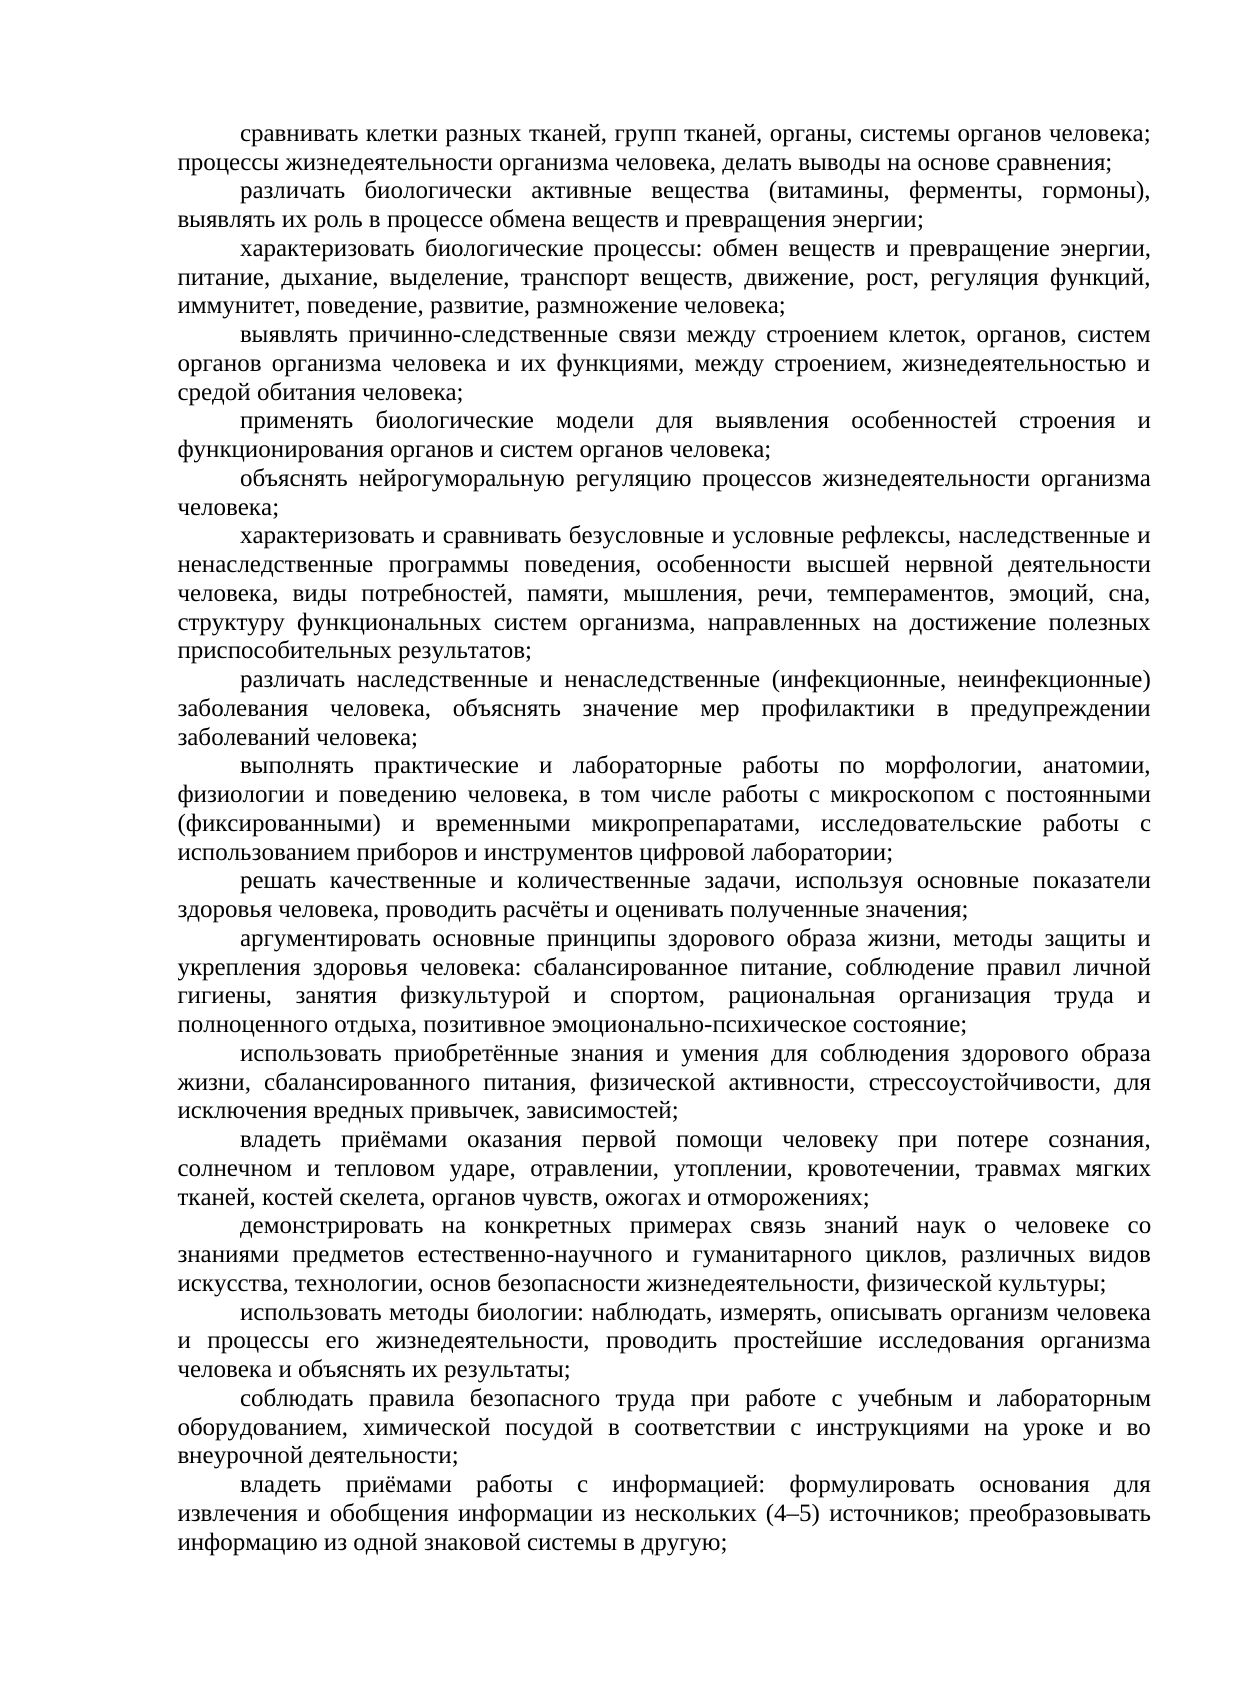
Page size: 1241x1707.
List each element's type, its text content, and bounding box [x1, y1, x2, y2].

text различать биологически активные вещества (витамины, ферменты, гормоны), выявлять их роль в процессе обмена веществ и превращения энергии; [177, 176, 1152, 233]
text владеть приёмами работы с информацией: формулировать основания для извлечения и обобщения информации из нескольких (4–5) источников; преобразовывать информацию из одной знаковой системы в другую; [177, 1469, 1152, 1556]
text различать наследственные и ненаследственные (инфекционные, неинфекционные) заболевания человека, объяснять значение мер профилактики в предупреждении заболеваний человека; [177, 664, 1152, 751]
text характеризовать и сравнивать безусловные и условные рефлексы, наследственные и ненаследственные программы поведения, особенности высшей нервной деятельности человека, виды потребностей, памяти, мышления, речи, темпераментов, эмоций, сна, структуру функциональных систем организма, направленных на достижение полезных приспособительных результатов; [177, 521, 1152, 664]
text демонстрировать на конкретных примерах связь знаний наук о человеке со знаниями предметов естественно-научного и гуманитарного циклов, различных видов искусства, технологии, основ безопасности жизнедеятельности, физической культуры; [177, 1211, 1152, 1297]
text использовать приобретённые знания и умения для соблюдения здорового образа жизни, сбалансированного питания, физической активности, стрессоустойчивости, для исключения вредных привычек, зависимостей; [177, 1038, 1152, 1124]
text выполнять практические и лабораторные работы по морфологии, анатомии, физиологии и поведению человека, в том числе работы с микроскопом с постоянными (фиксированными) и временными микропрепаратами, исследовательские работы с использованием приборов и инструментов цифровой лаборатории; [177, 751, 1152, 866]
text использовать методы биологии: наблюдать, измерять, описывать организм человека и процессы его жизнедеятельности, проводить простейшие исследования организма человека и объяснять их результаты; [177, 1297, 1152, 1383]
text характеризовать биологические процессы: обмен веществ и превращение энергии, питание, дыхание, выделение, транспорт веществ, движение, рост, регуляция функций, иммунитет, поведение, развитие, размножение человека; [177, 233, 1152, 319]
text решать качественные и количественные задачи, используя основные показатели здоровья человека, проводить расчёты и оценивать полученные значения; [177, 866, 1152, 923]
text владеть приёмами оказания первой помощи человеку при потере сознания, солнечном и тепловом ударе, отравлении, утоплении, кровотечении, травмах мягких тканей, костей скелета, органов чувств, ожогах и отморожениях; [177, 1124, 1152, 1211]
text сравнивать клетки разных тканей, групп тканей, органы, системы органов человека; процессы жизнедеятельности организма человека, делать выводы на основе сравнения; [177, 118, 1152, 176]
text выявлять причинно-следственные связи между строением клеток, органов, систем органов организма человека и их функциями, между строением, жизнедеятельностью и средой обитания человека; [177, 319, 1152, 406]
text применять биологические модели для выявления особенностей строения и функционирования органов и систем органов человека; [177, 406, 1152, 463]
text соблюдать правила безопасного труда при работе с учебным и лабораторным оборудованием, химической посудой в соответствии с инструкциями на уроке и во внеурочной деятельности; [177, 1383, 1152, 1469]
text аргументировать основные принципы здорового образа жизни, методы защиты и укрепления здоровья человека: сбалансированное питание, соблюдение правил личной гигиены, занятия физкультурой и спортом, рациональная организация труда и полноценного отдыха, позитивное эмоционально-психическое состояние; [177, 923, 1152, 1038]
text объяснять нейрогуморальную регуляцию процессов жизнедеятельности организма человека; [177, 463, 1152, 521]
